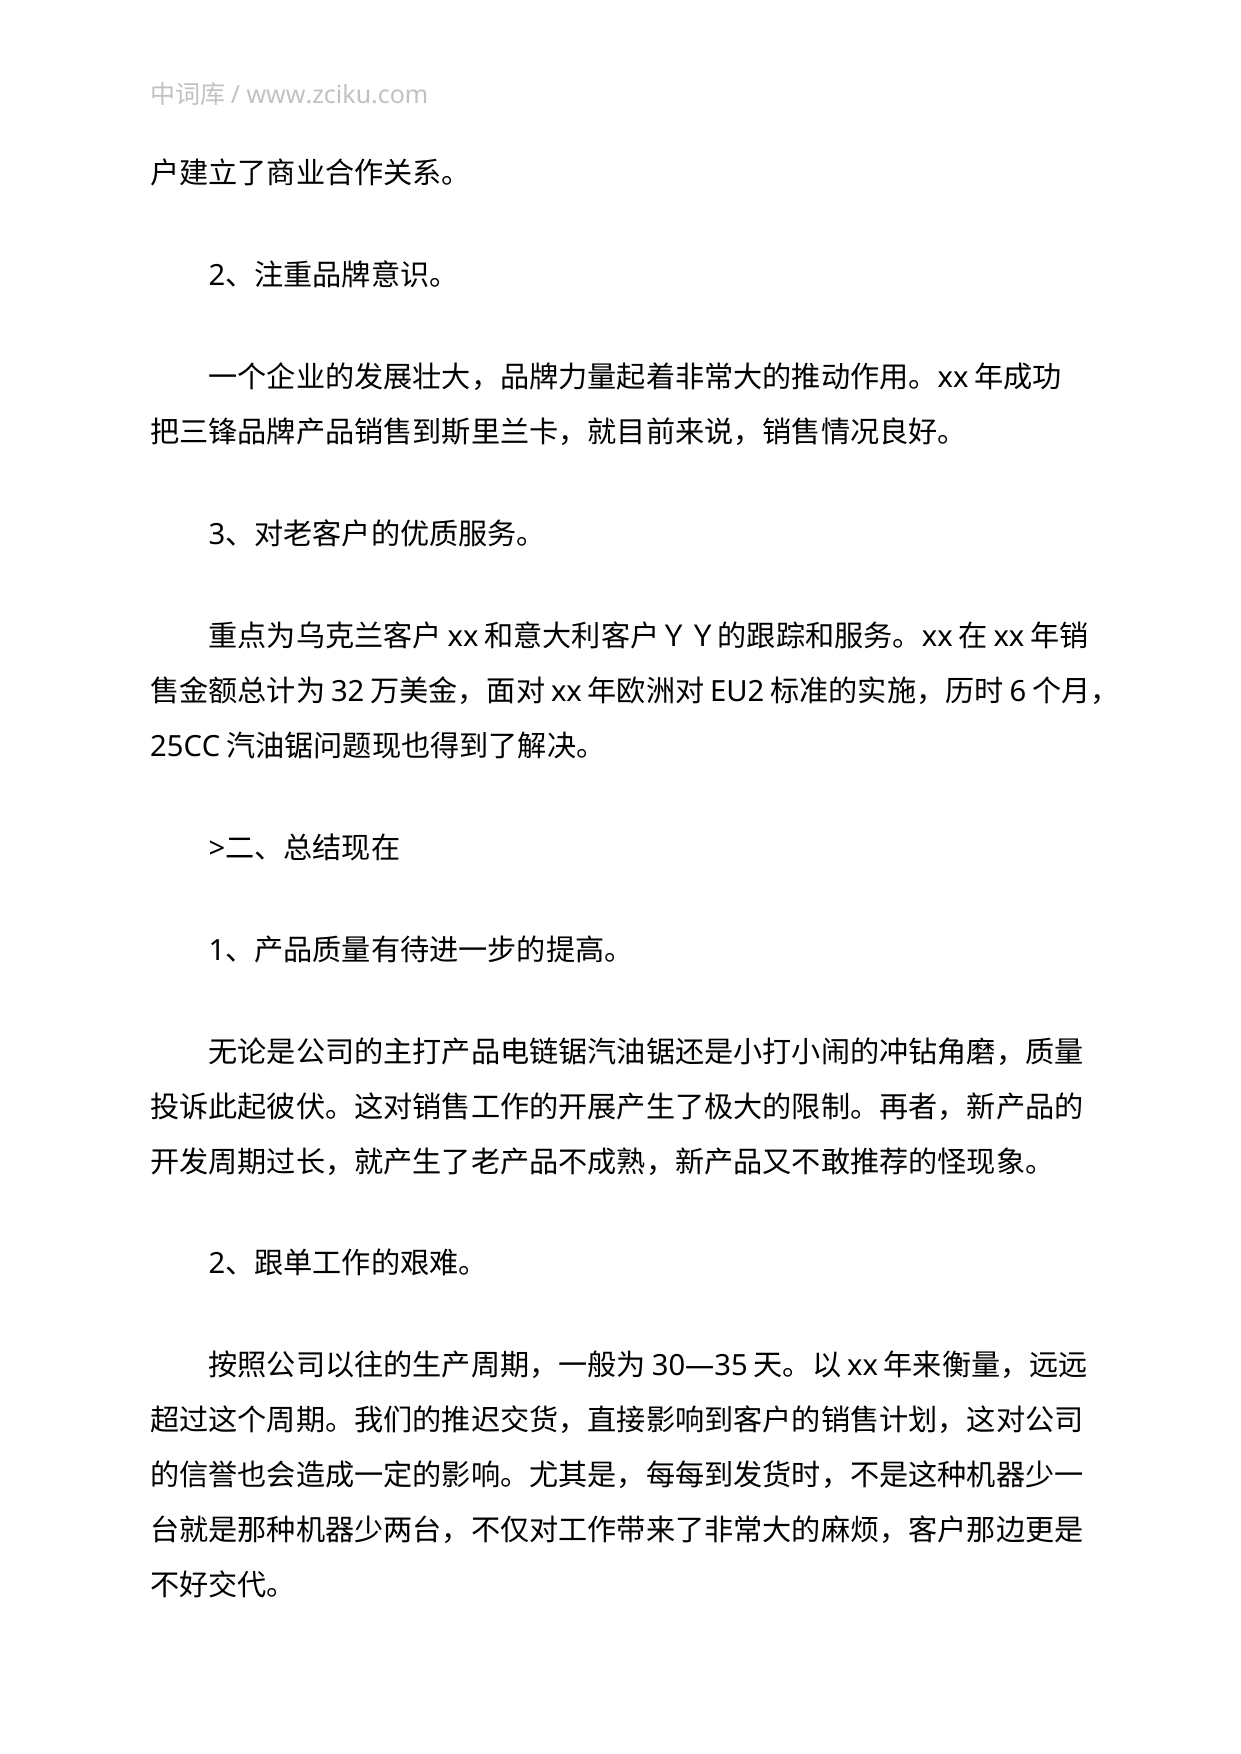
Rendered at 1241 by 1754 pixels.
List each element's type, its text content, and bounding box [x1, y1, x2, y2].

text 一个企业的发展壮大，品牌力量起着非常大的推动作用。xx年成功把三锋品牌产品销售到斯里兰卡，就目前来说，销售情况良好。 [150, 354, 1090, 451]
text 2、跟单工作的艰难。 [150, 1240, 1090, 1282]
text 3、对老客户的优质服务。 [150, 511, 1090, 553]
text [150, 150, 1090, 192]
text 无论是公司的主打产品电链锯汽油锯还是小打小闹的冲钻角磨，质量投诉此起彼伏。这对销售工作的开展产生了极大的限制。再者，新产品的开发周期过长，就产生了老产品不成熟，新产品又不敢推荐的怪现象。 [150, 1028, 1090, 1181]
text >二、总结现在 [150, 824, 1090, 867]
text 按照公司以往的生产周期，一般为30—35天。以xx年来衡量，远远超过这个周期。我们的推迟交货，直接影响到客户的销售计划，这对公司的信誉也会造成一定的影响。尤其是，每每到发货时，不是这种机器少一台就是那种机器少两台，不仅对工作带来了非常大的麻烦，客户那边更是不好交代。 [150, 1342, 1090, 1604]
text 2、注重品牌意识。 [150, 252, 1090, 294]
text 重点为乌克兰客户xx和意大利客户ＹＹ的跟踪和服务。xx在xx年销售金额总计为32万美金，面对xx年欧洲对EU2标准的实施，历时6个月，25CC汽油锯问题现也得到了解决。 [150, 612, 1090, 765]
text 1、产品质量有待进一步的提高。 [150, 926, 1090, 969]
